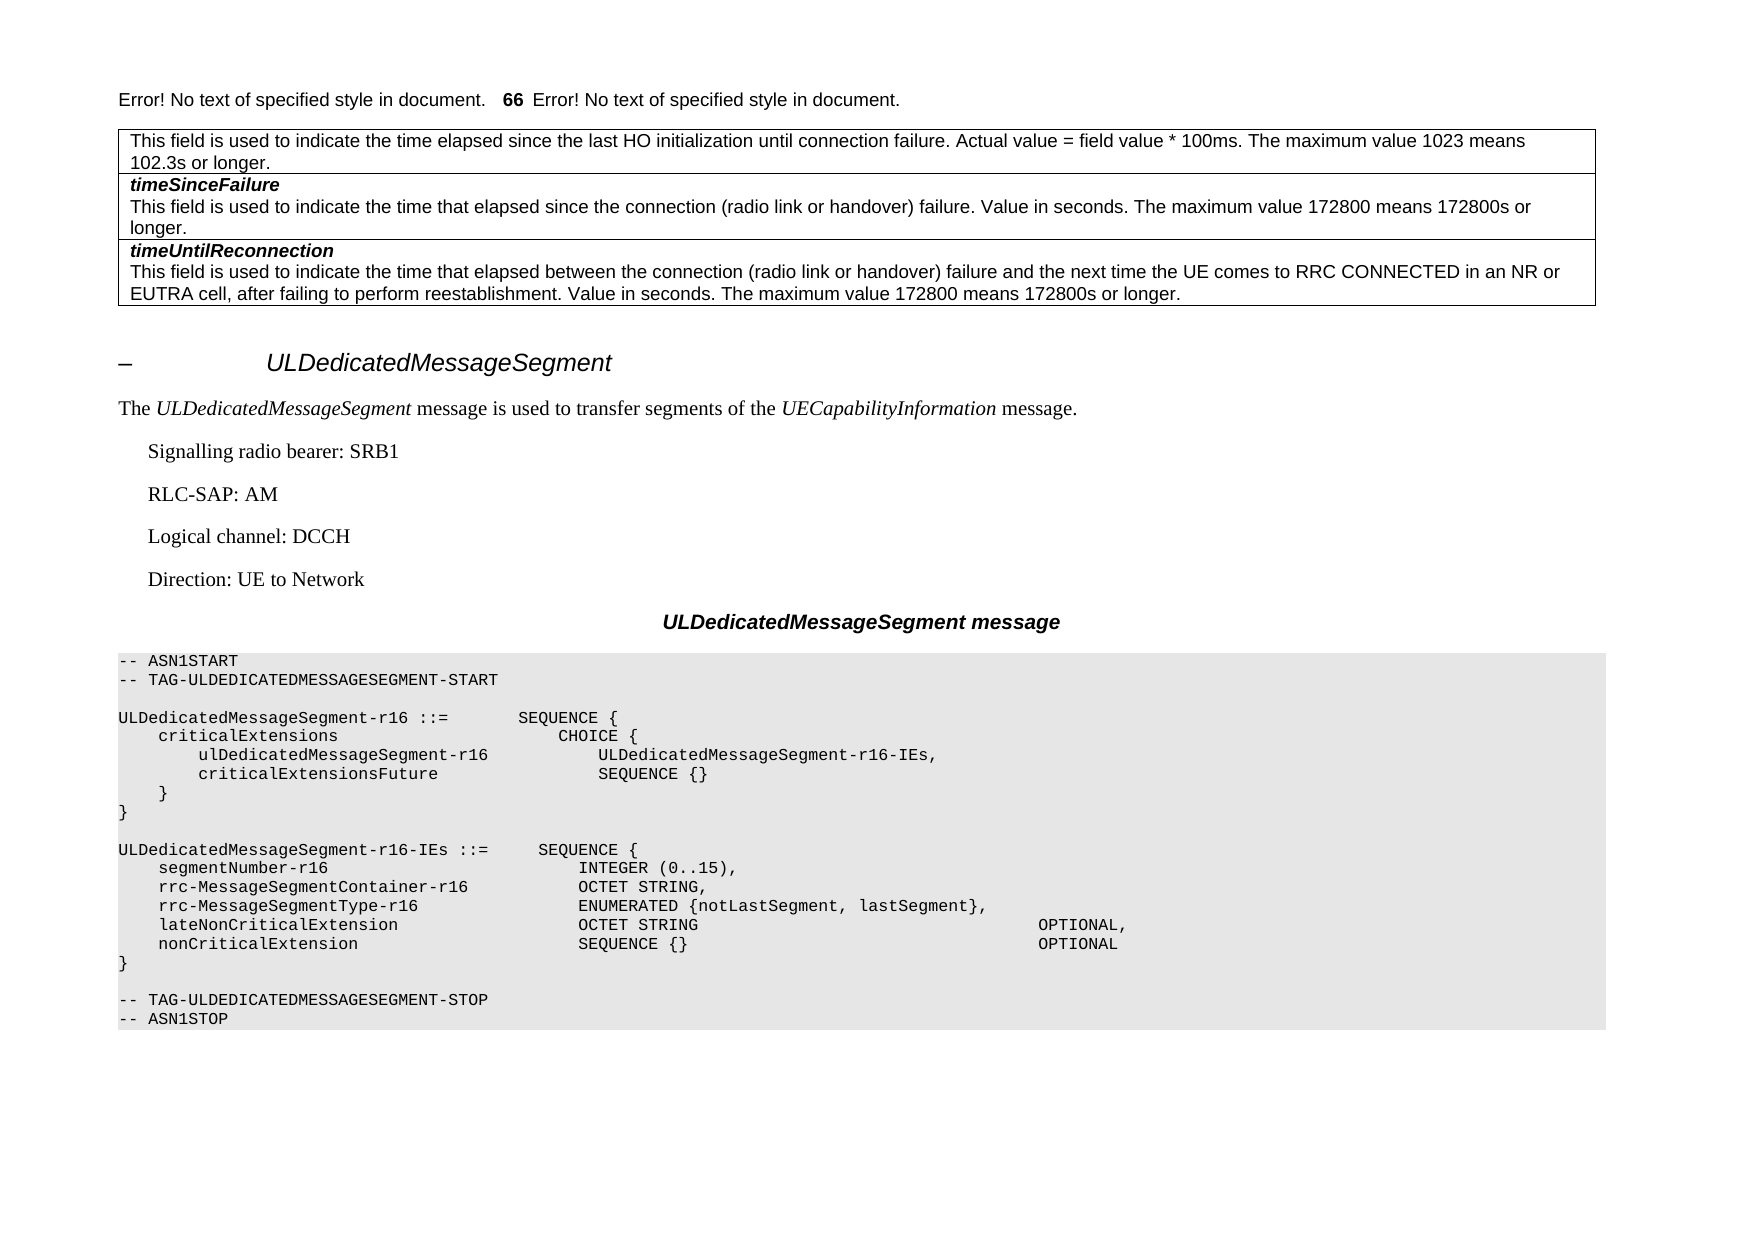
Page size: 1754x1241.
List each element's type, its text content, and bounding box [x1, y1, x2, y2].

text ULDedicatedMessageSegment message [118, 610, 1606, 634]
text – ULDedicatedMessageSegment [118, 348, 1606, 377]
text ulDedicatedMessageSegment-r16 ULDedicatedMessageSegment-r16-IEs, [118, 747, 1606, 766]
text } [118, 803, 1606, 822]
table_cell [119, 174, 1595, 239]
text ULDedicatedMessageSegment-r16-IEs ::= SEQUENCE { [118, 841, 1606, 860]
text Signalling radio bearer: SRB1 [148, 439, 1606, 463]
text } [118, 954, 1606, 973]
text RLC-SAP: AM [148, 481, 1606, 506]
text rrc-MessageSegmentContainer-r16 OCTET STRING, [118, 879, 1606, 898]
text -- ASN1START [118, 653, 1606, 671]
text The ULDedicatedMessageSegment message is used to transfer segments of the UECapabilityInformation message. [118, 396, 1606, 420]
text } [118, 784, 1606, 803]
text lateNonCriticalExtension OCTET STRING OPTIONAL, [118, 917, 1606, 935]
text Direction: UE to Network [148, 567, 1606, 591]
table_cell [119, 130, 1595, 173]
text ULDedicatedMessageSegment-r16 ::= SEQUENCE { [118, 709, 1606, 728]
text Logical channel: DCCH [148, 524, 1606, 548]
text -- TAG-ULDEDICATEDMESSAGESEGMENT-START [118, 671, 1606, 690]
text -- TAG-ULDEDICATEDMESSAGESEGMENT-STOP [118, 992, 1606, 1011]
text -- ASN1STOP [118, 1011, 1606, 1030]
text criticalExtensions CHOICE { [118, 728, 1606, 747]
text rrc-MessageSegmentType-r16 ENUMERATED {notLastSegment, lastSegment}, [118, 898, 1606, 917]
text criticalExtensionsFuture SEQUENCE {} [118, 766, 1606, 784]
text nonCriticalExtension SEQUENCE {} OPTIONAL [118, 935, 1606, 954]
text segmentNumber-r16 INTEGER (0..15), [118, 860, 1606, 879]
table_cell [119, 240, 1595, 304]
